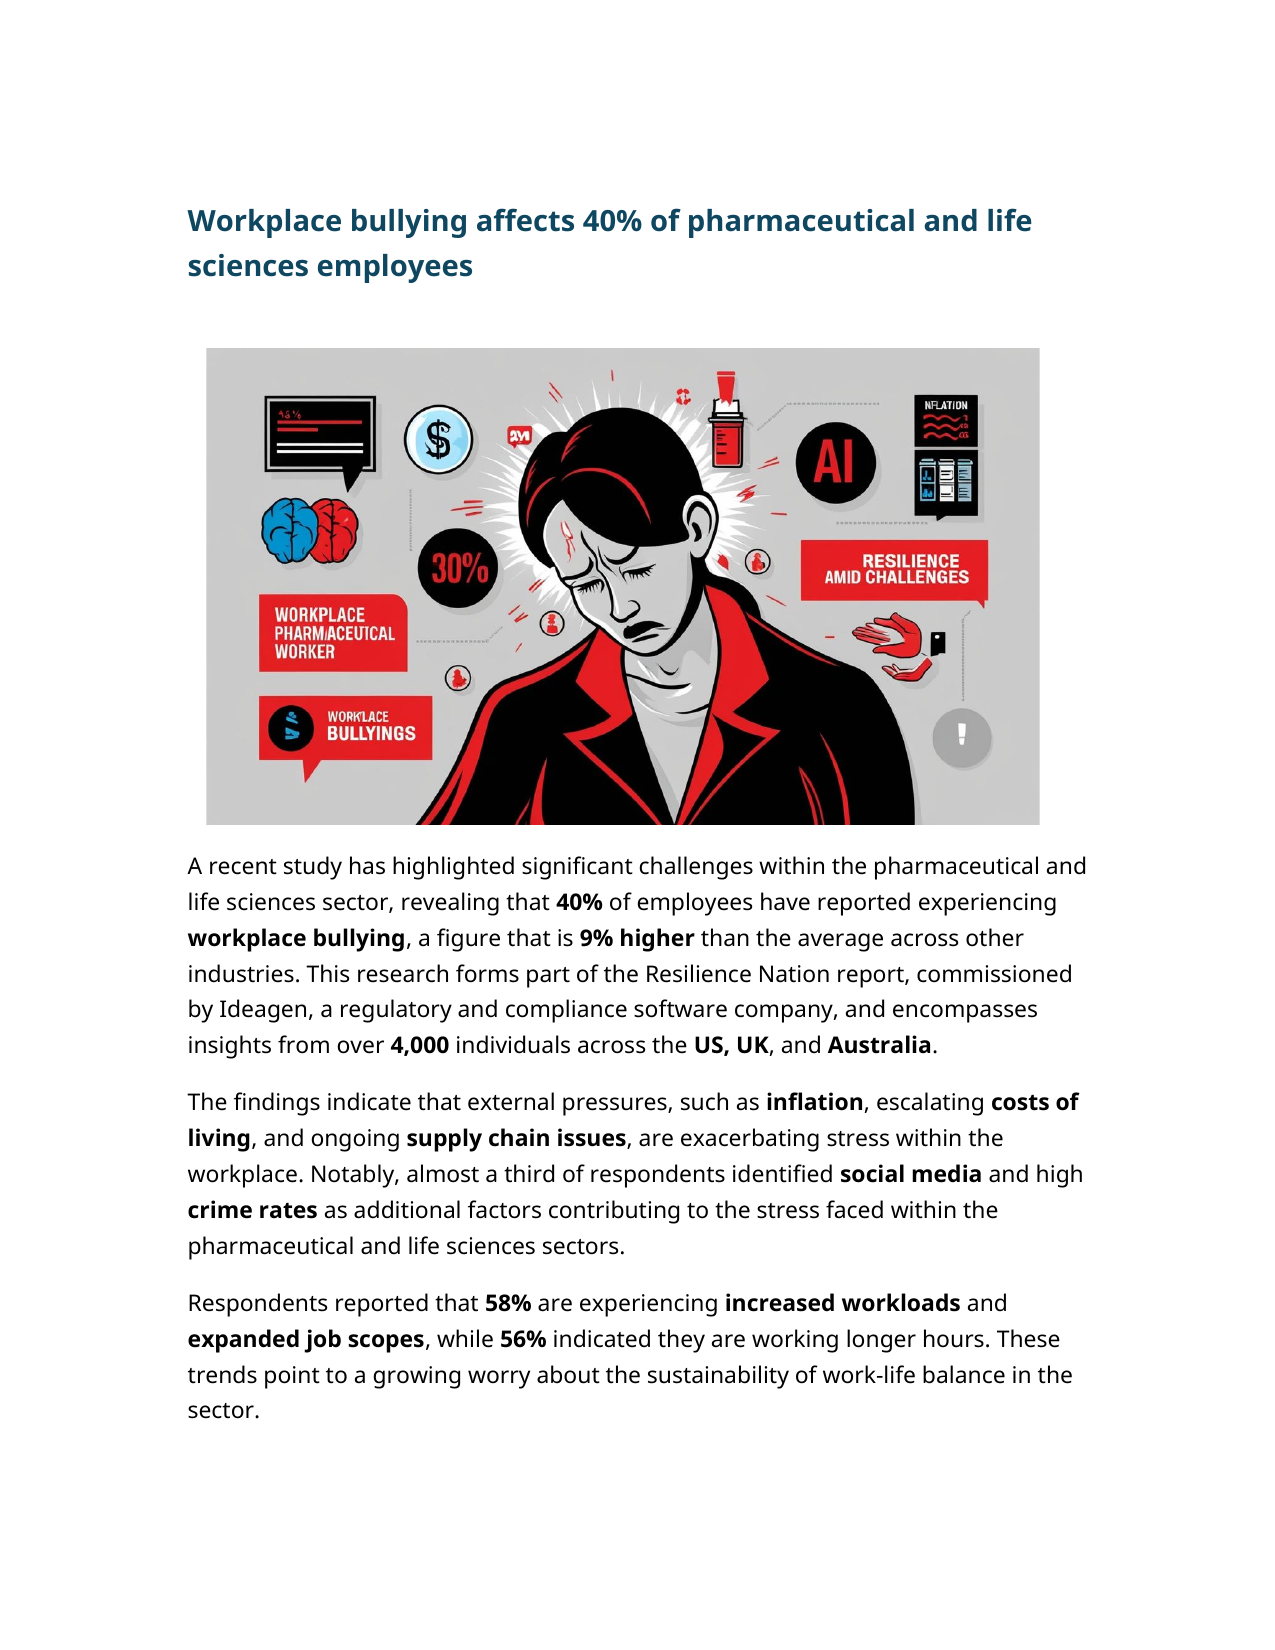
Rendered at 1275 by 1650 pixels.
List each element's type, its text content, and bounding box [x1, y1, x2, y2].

text The findings indicate that external pressures, such as inflation, escalating costs of living, and ongoing supply chain issues, are exacerbating stress within the workplace. Notably, almost a third of respondents identified social media and high crime rates as additional factors contributing to the stress faced within the pharmaceutical and life sciences sectors. [187, 1086, 1087, 1261]
text A recent study has highlighted significant challenges within the pharmaceutical and life sciences sector, revealing that 40% of employees have reported experiencing workplace bullying, a figure that is 9% higher than the average across other industries. This research forms part of the Resilience Nation report, commissioned by Ideagen, a regulatory and compliance software company, and encompasses insights from over 4,000 individuals across the US, UK, and Australia. [187, 850, 1087, 1061]
picture [206, 348, 1040, 825]
subtitle Workplace bullying affects 40% of pharmaceutical and life sciences employees [187, 200, 1087, 285]
text Respondents reported that 58% are experiencing increased workloads and expanded job scopes, while 56% indicated they are working longer hours. These trends point to a growing worry about the sustainability of work-life balance in the sector. [187, 1287, 1087, 1426]
